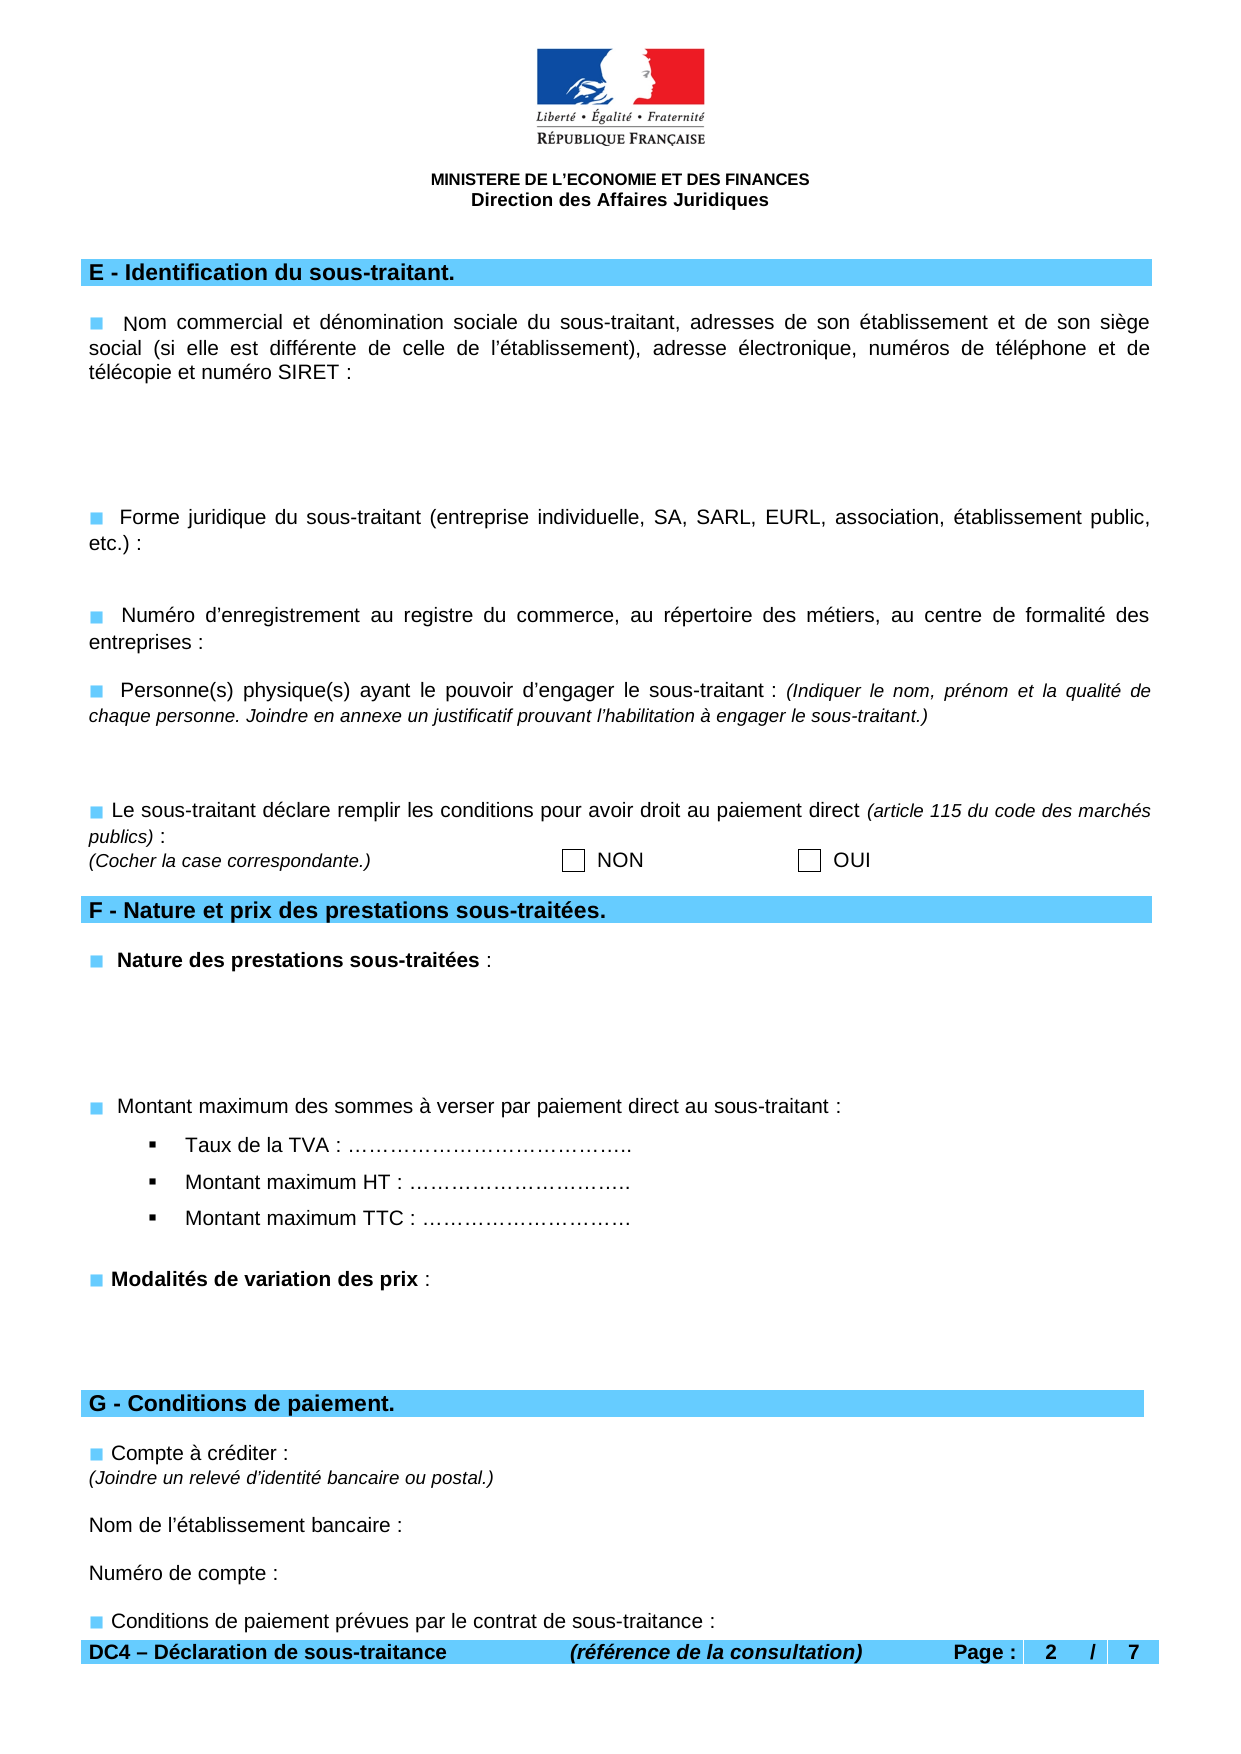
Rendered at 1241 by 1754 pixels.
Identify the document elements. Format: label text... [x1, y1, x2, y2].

table_header F - Nature et prix des prestations sous-traitées. [81, 896, 1152, 923]
text Le sous-traitant déclare remplir les conditions pour avoir droit au paiement direct (article 115 du code des marchés publics) : [89, 798, 1152, 848]
list Montant maximum HT : ………………………….. [148, 1170, 1152, 1194]
text Montant maximum des sommes à verser par paiement direct au sous-traitant : [89, 1094, 1152, 1121]
table_header E - Identification du sous-traitant. [81, 259, 1152, 286]
text Compte à créditer : [89, 1441, 1152, 1467]
text Forme juridique du sous-traitant (entreprise individuelle, SA, SARL, EURL, association, établissement public, etc.) : [89, 505, 1152, 555]
text Numéro d’enregistrement au registre du commerce, au répertoire des métiers, au centre de formalité des entreprises : [89, 603, 1152, 654]
text (Cocher la case correspondante.) NON OUI [89, 848, 1152, 872]
text Modalités de variation des prix : [89, 1267, 1152, 1293]
list Taux de : ………………………………….. [148, 1133, 1152, 1157]
text Personne(s) physique(s) ayant le pouvoir d’engager le sous-traitant : (Indiquer le nom, prénom et la qualité de chaque personne. Joindre en annexe un justificatif prouvant l’habilitation à engager le sous-traitant.) [89, 678, 1152, 726]
text (Joindre un relevé d’identité bancaire ou postal.) [89, 1467, 1152, 1489]
text Nom de l’établissement bancaire : [89, 1513, 1152, 1537]
text Nature des prestations sous-traitées : [89, 947, 1152, 974]
list Montant maximum TTC : ………………………… [148, 1206, 1152, 1230]
picture [535, 47, 705, 146]
text Conditions de paiement prévues par le contrat de sous-traitance : [89, 1609, 1152, 1636]
text Numéro de compte : [89, 1561, 1152, 1585]
text Nom commercial et dénomination sociale du sous-traitant, adresses de son établissement et de son siège social (si elle est différente de celle de l’établissement), adresse électronique, numéros de téléphone et de télécopie et numéro SIRET : [89, 310, 1152, 384]
table_header G - Conditions de paiement. [395, 1390, 1144, 1417]
